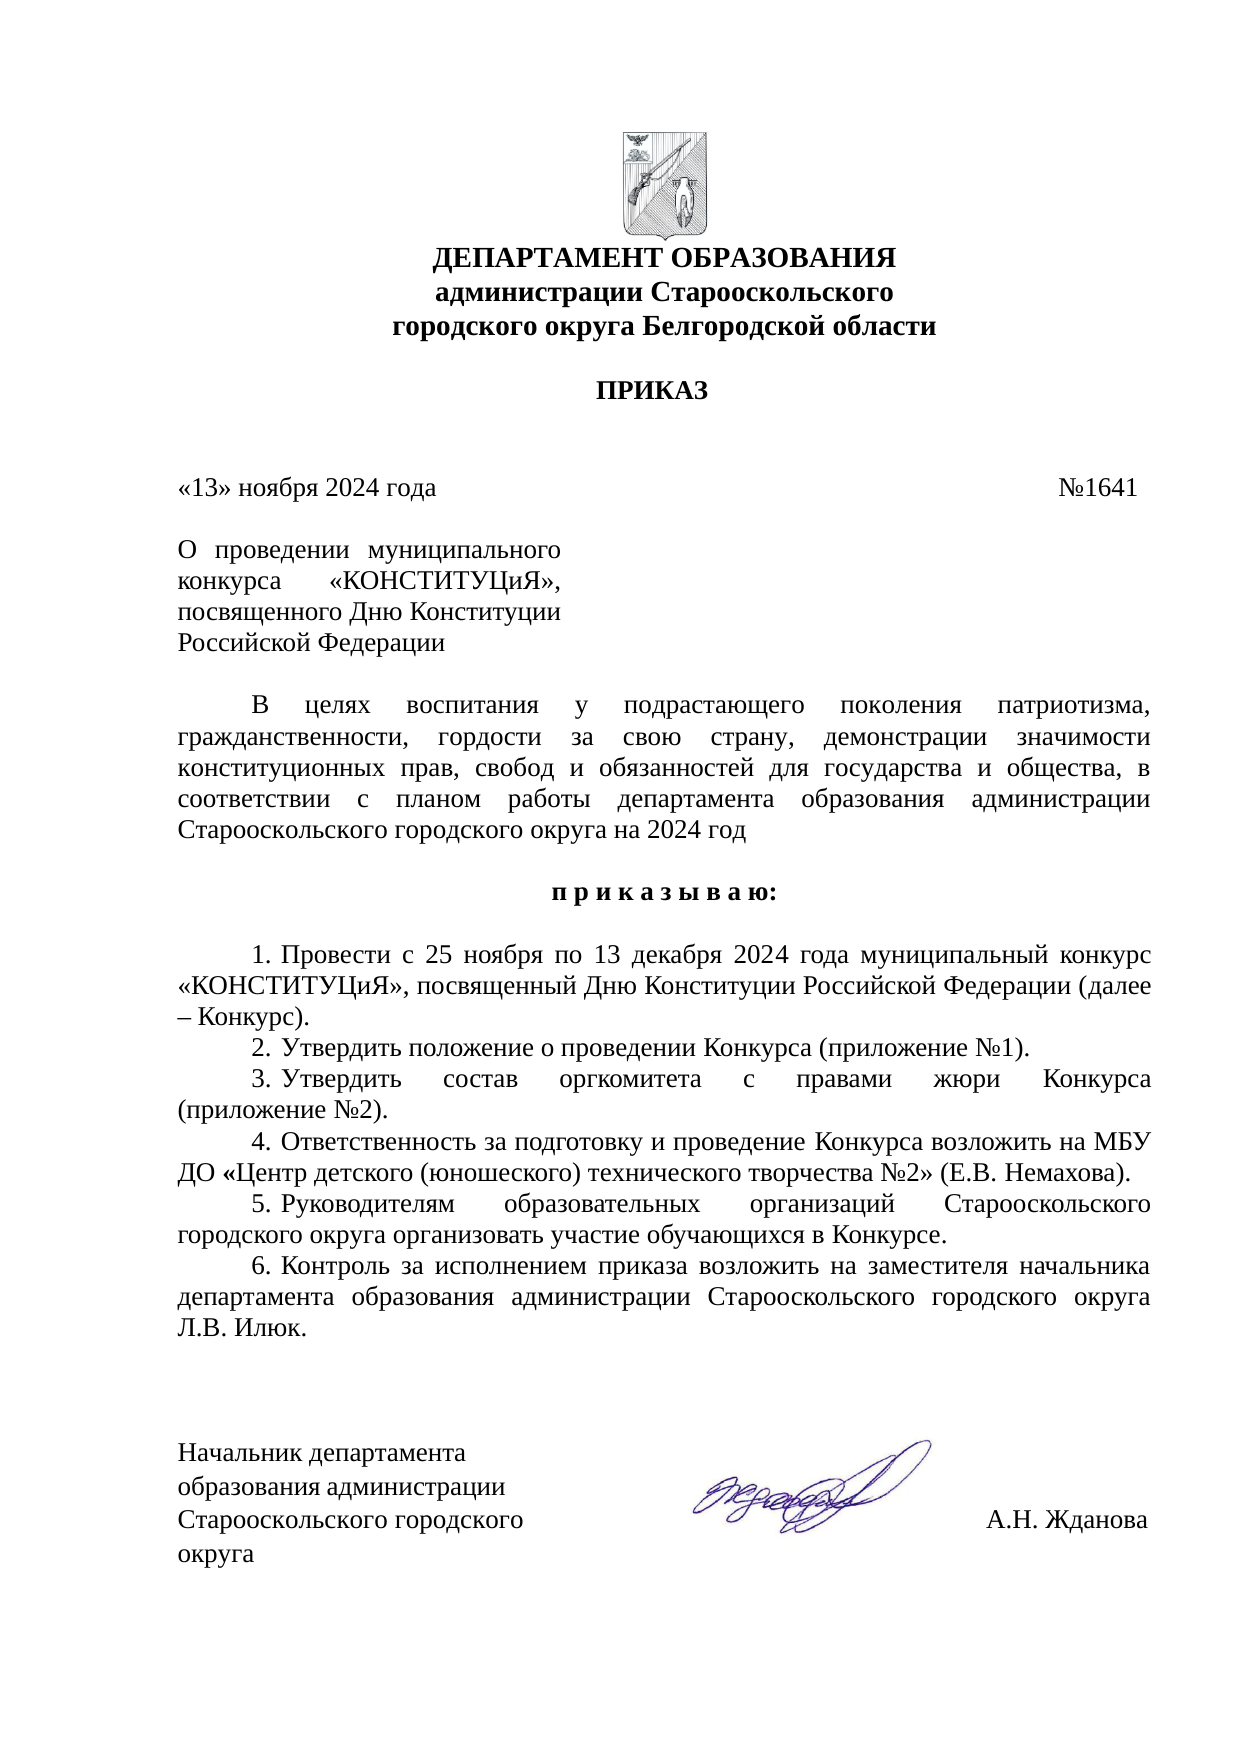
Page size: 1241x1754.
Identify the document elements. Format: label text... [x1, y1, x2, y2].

list Ответственность за подготовку и проведение Конкурса возложить на МБУ ДО «Центр детского (юношеского) технического творчества №2» (Е.В. Немахова). [177, 1125, 1152, 1187]
text ДЕПАРТАМЕНТ ОБРАЗОВАНИЯ [177, 241, 1152, 274]
text администрации Старооскольского [177, 274, 1152, 308]
table_header [606, 1436, 827, 1570]
list Контроль за исполнением приказа возложить на заместителя начальника департамента образования администрации Старооскольского городского округа Л.В. Илюк. [177, 1249, 1152, 1343]
list Утвердить положение о проведении Конкурса (приложение №1). [251, 1031, 1152, 1062]
picture [678, 1436, 943, 1541]
text ПРИКАЗ [177, 374, 1127, 405]
text В целях воспитания у подрастающего поколения патриотизма, гражданственности, гордости за свою страну, демонстрации значимости конституционных прав, свобод и обязанностей для государства и общества, в соответствии с планом работы департамента образования администрации Старооскольского городского округа на 2024 год [177, 689, 1152, 844]
list Провести с 25 ноября по 13 декабря 2024 года муниципальный конкурс «КОНСТИТУЦиЯ», посвященный Дню Конституции Российской Федерации (далее – Конкурс). [177, 938, 1152, 1031]
list Руководителям образовательных организаций Старооскольского городского округа организовать участие обучающихся в Конкурсе. [177, 1187, 1152, 1249]
text п р и к а з ы в а ю: [177, 876, 1152, 907]
table_header Начальник департамента образования администрации Старооскольского городского округа [163, 1436, 606, 1570]
text городского округа Белгородской области [177, 308, 1152, 341]
list Утвердить состав оргкомитета с правами жюри Конкурса (приложение №2). [177, 1062, 1152, 1125]
picture [621, 131, 708, 241]
table_header А.Н. Жданова [827, 1436, 1159, 1570]
text О проведении муниципального конкурса «КОНСТИТУЦиЯ», посвященного Дню Конституции Российской Федерации [177, 533, 561, 657]
text «13» ноября 2024 года №1641 [177, 471, 1152, 502]
